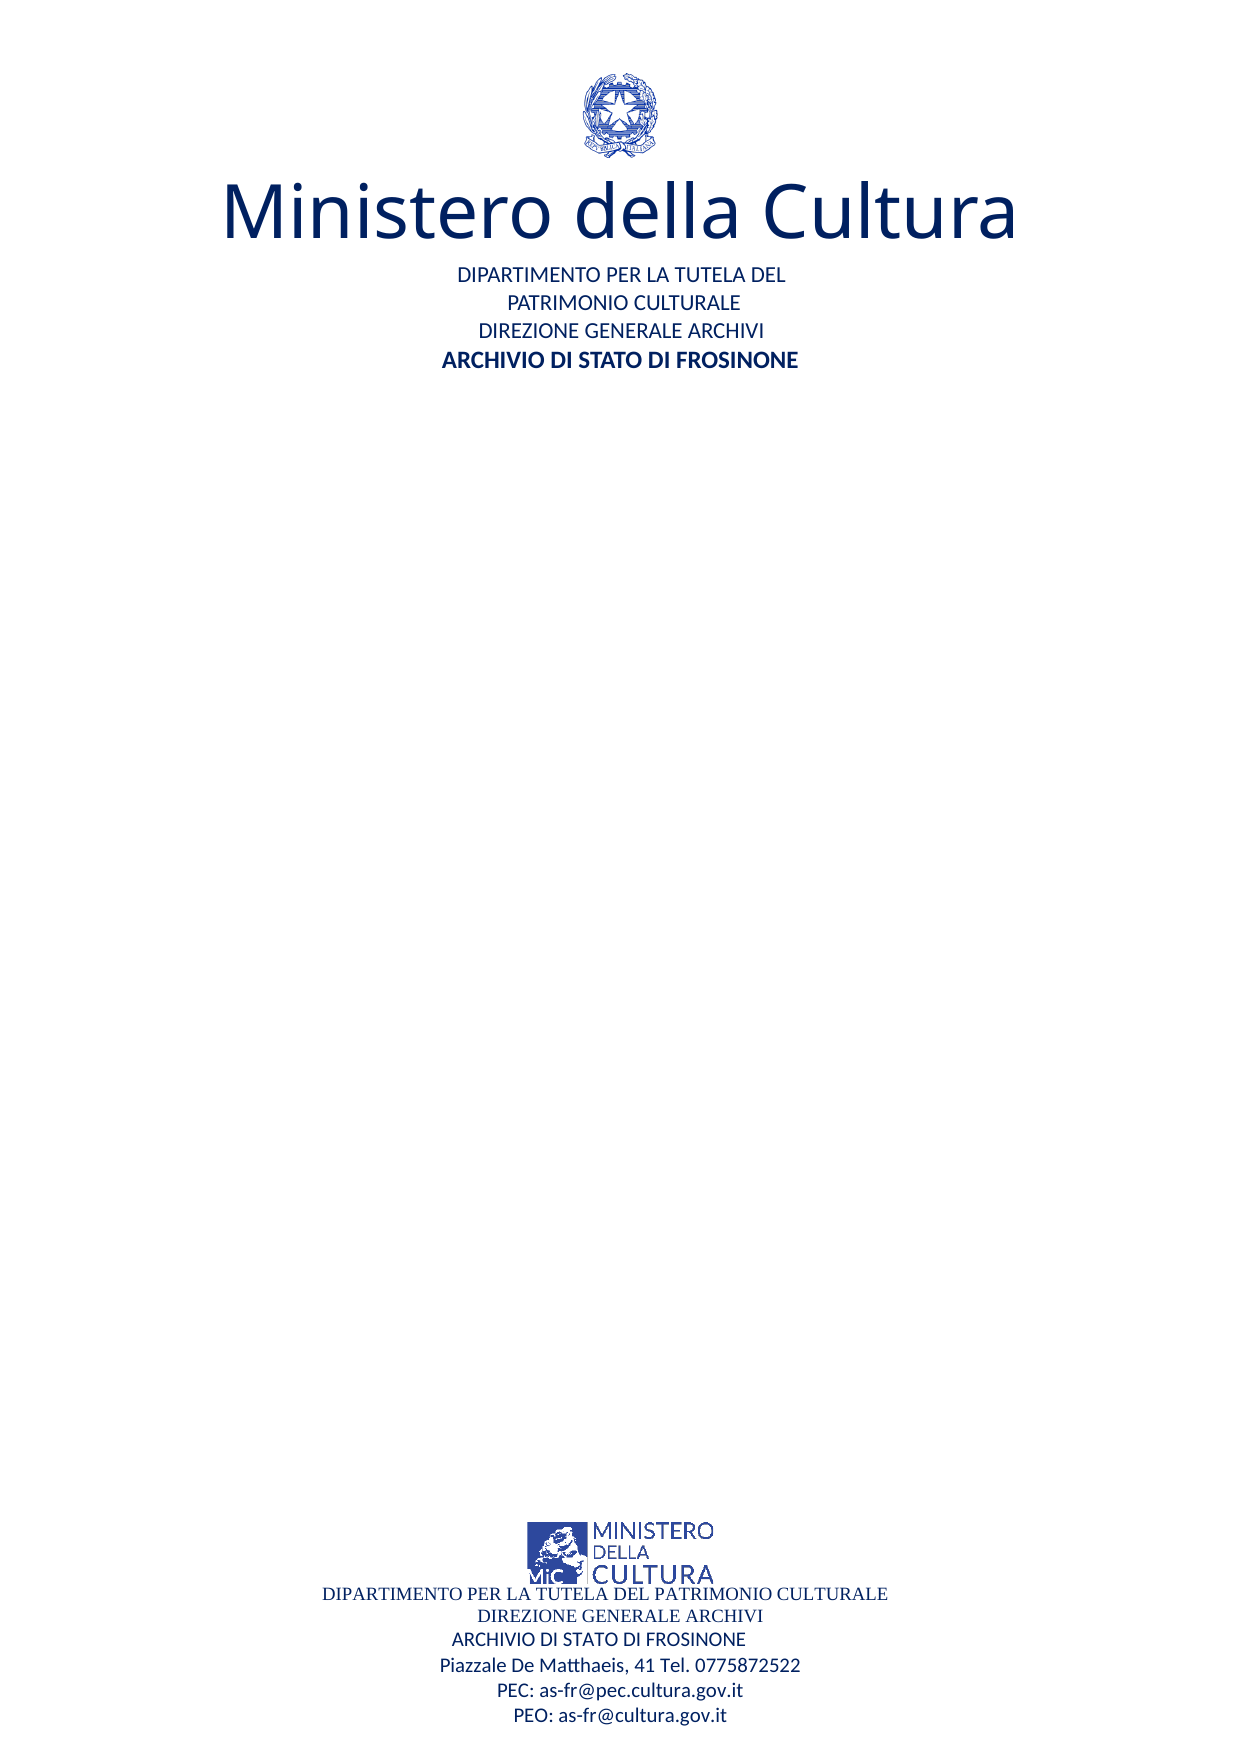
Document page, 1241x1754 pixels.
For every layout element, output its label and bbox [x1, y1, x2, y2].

picture [581, 73, 659, 158]
picture [527, 1522, 714, 1584]
